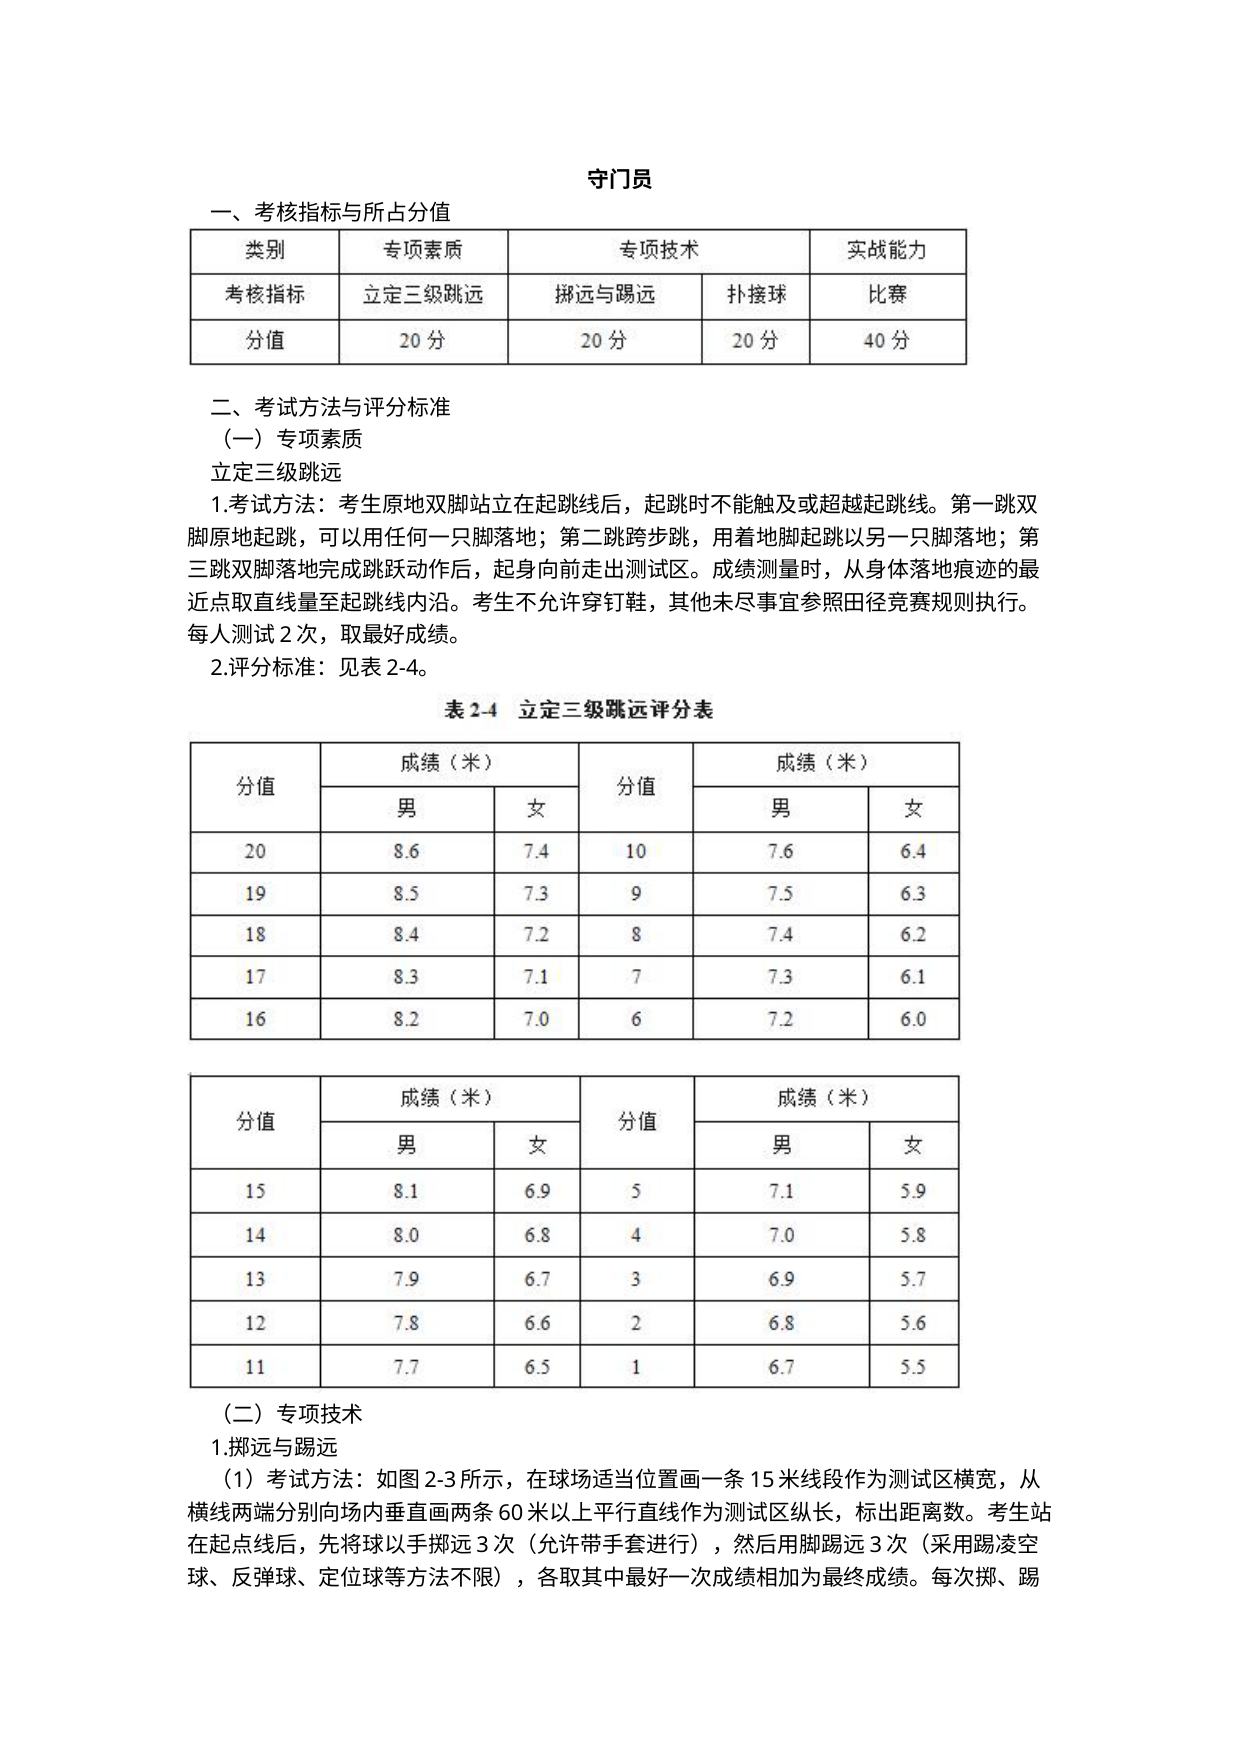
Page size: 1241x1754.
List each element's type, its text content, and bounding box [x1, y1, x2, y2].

text 1.掷远与踢远 [187, 1429, 1053, 1462]
text 守门员 [187, 162, 1053, 194]
text 二、考试方法与评分标准 [187, 389, 1053, 422]
picture [187, 1072, 963, 1393]
text （二）专项技术 [187, 1397, 1053, 1429]
text 1.考试方法：考生原地双脚站立在起跳线后，起跳时不能触及或超越起跳线。第一跳双脚原地起跳，可以用任何一只脚落地；第二跳跨步跳，用着地脚起跳以另一只脚落地；第三跳双脚落地完成跳跃动作后，起身向前走出测试区。成绩测量时，从身体落地痕迹的最近点取直线量至起跳线内沿。考生不允许穿钉鞋，其他未尽事宜参照田径竞赛规则执行。每人测试2次，取最好成绩。 [187, 487, 1053, 649]
picture [187, 682, 965, 1045]
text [187, 1462, 1053, 1592]
picture [187, 227, 972, 370]
text （一）专项素质 [187, 422, 1053, 454]
text 立定三级跳远 [187, 454, 1053, 487]
